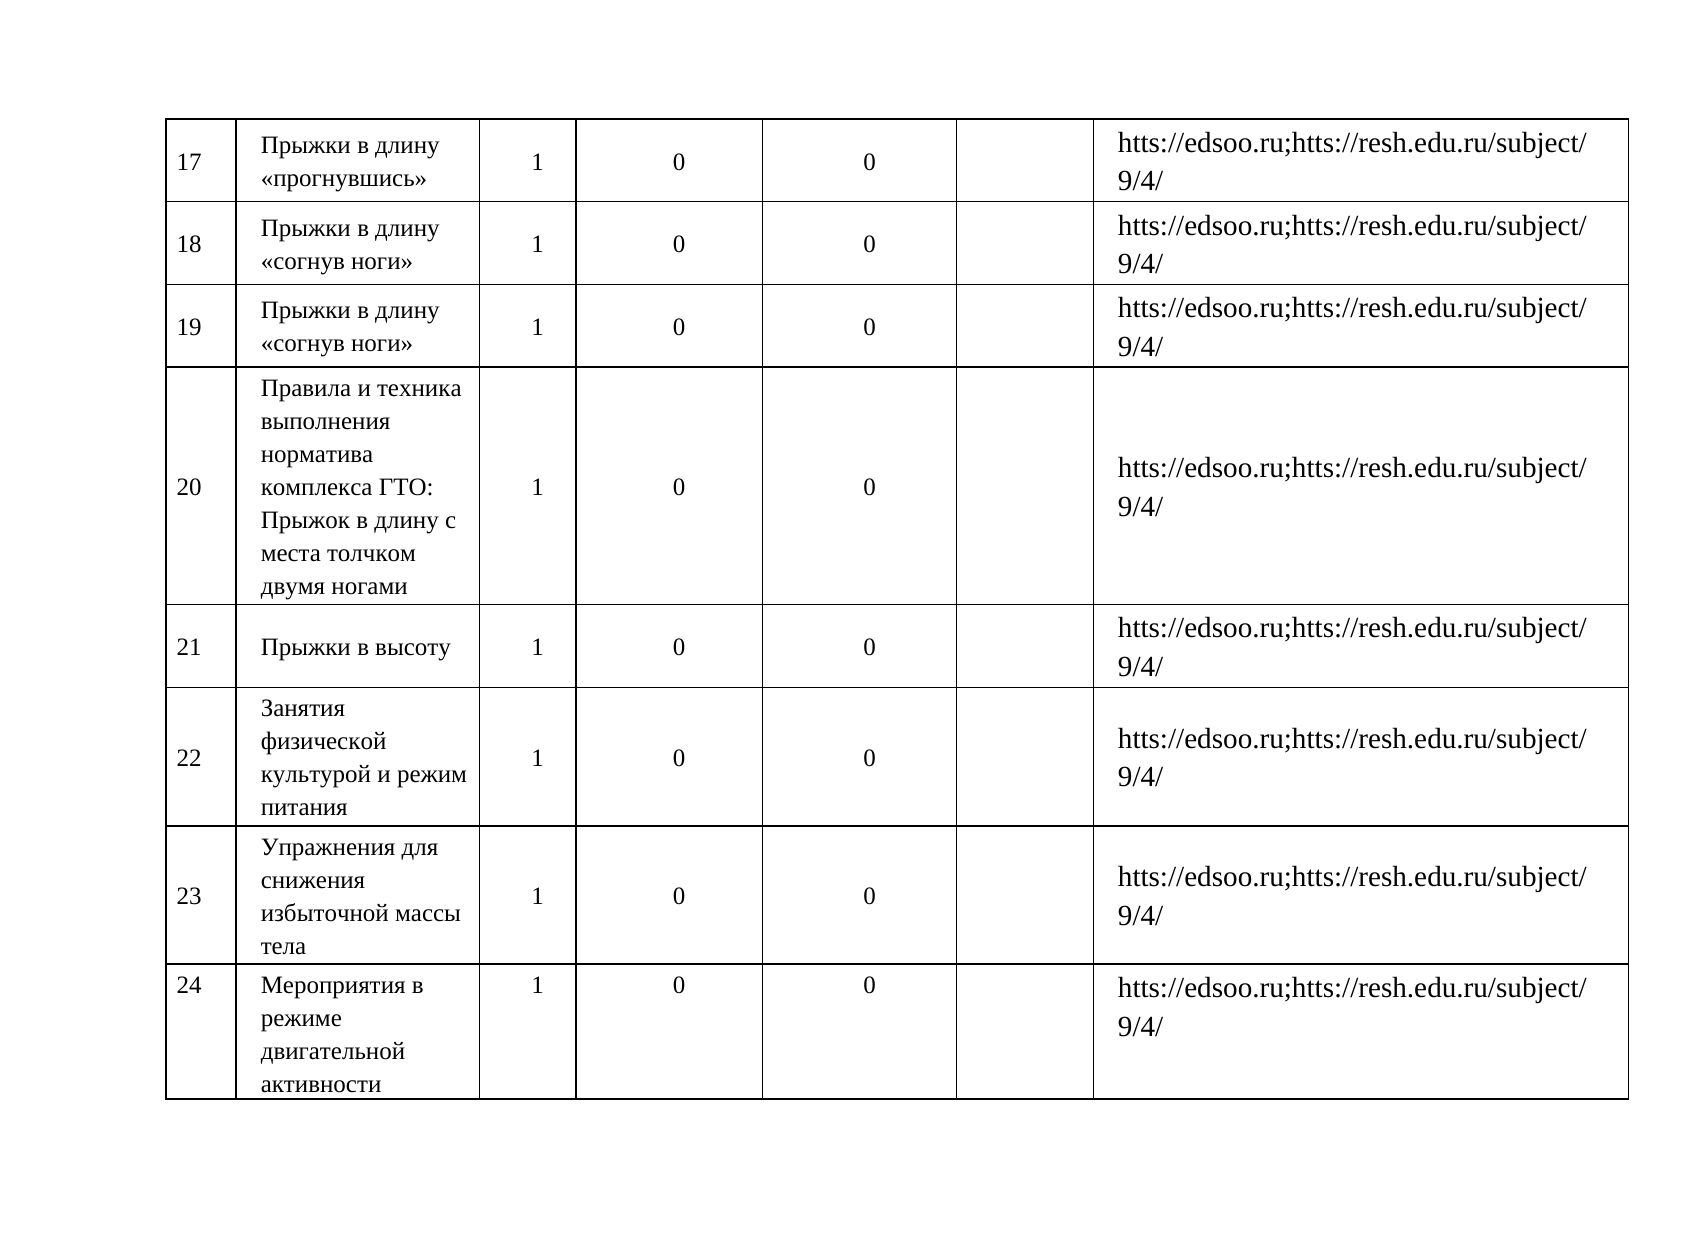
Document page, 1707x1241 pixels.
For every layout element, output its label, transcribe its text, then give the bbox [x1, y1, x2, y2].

table_cell [957, 688, 1093, 825]
table_cell 21 [167, 605, 235, 686]
table_cell [957, 827, 1093, 963]
table_cell 19 [167, 285, 235, 366]
table_cell 0 [577, 605, 762, 686]
table_cell 0 [763, 688, 956, 825]
table_cell 20 [167, 368, 235, 604]
table_cell 0 [763, 605, 956, 686]
table_cell Упражнения для снижения избыточной массы тела [237, 827, 479, 963]
table_cell 0 [577, 688, 762, 825]
table_cell 1 [480, 368, 575, 604]
table_cell 1 [480, 605, 575, 686]
table_cell 0 [763, 368, 956, 604]
table_cell 0 [763, 285, 956, 366]
table_cell 0 [577, 827, 762, 963]
table_cell 0 [763, 965, 956, 1098]
table_cell Прыжки в длину «согнув ноги» [237, 285, 479, 366]
table_cell 0 [763, 202, 956, 283]
table_cell 1 [480, 202, 575, 283]
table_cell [1094, 202, 1628, 283]
table_cell 0 [577, 368, 762, 604]
table_cell 1 [480, 827, 575, 963]
table_cell Занятия физической культурой и режим питания [237, 688, 479, 825]
table_cell ‌htts://edsoo.ru;htts://resh.edu.ru/subject/9/4/‌​ [1094, 285, 1628, 366]
table_cell [957, 965, 1093, 1098]
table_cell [237, 965, 479, 1098]
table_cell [1094, 965, 1628, 1098]
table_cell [1094, 827, 1628, 963]
table_cell [957, 285, 1093, 366]
table_cell [957, 120, 1093, 201]
table_cell 1 [480, 120, 575, 201]
table_cell 23 [167, 827, 235, 963]
table_cell ‌htts://edsoo.ru;htts://resh.edu.ru/subject/9/4/‌​ [1094, 368, 1628, 604]
table_cell 1 [480, 688, 575, 825]
table_cell 1 [480, 965, 575, 1098]
table_cell 18 [167, 202, 235, 283]
table_cell [957, 605, 1093, 686]
table_cell Прыжки в длину «согнув ноги» [237, 202, 479, 283]
table_cell 17 [167, 120, 235, 201]
table_cell 0 [577, 285, 762, 366]
table_cell Прыжки в длину «прогнувшись» [237, 120, 479, 201]
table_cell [1094, 120, 1628, 201]
table_cell ‌htts://edsoo.ru;htts://resh.edu.ru/subject/9/4/‌​ [1094, 605, 1628, 686]
table_cell 24 [167, 965, 235, 1098]
table_cell Прыжки в высоту [237, 605, 479, 686]
table_cell 0 [763, 120, 956, 201]
table_cell 1 [480, 285, 575, 366]
table_cell 0 [577, 202, 762, 283]
table_cell 22 [167, 688, 235, 825]
table_cell 0 [577, 120, 762, 201]
table_cell 0 [763, 827, 956, 963]
table_cell 0 [577, 965, 762, 1098]
table_cell Правила и техника выполнения норматива комплекса ГТО: Прыжок в длину с места толчком двумя ногами [237, 368, 479, 604]
table_cell [957, 368, 1093, 604]
table_cell [957, 202, 1093, 283]
table_cell ‌htts://edsoo.ru;htts://resh.edu.ru/subject/9/4/‌​ [1094, 688, 1628, 825]
